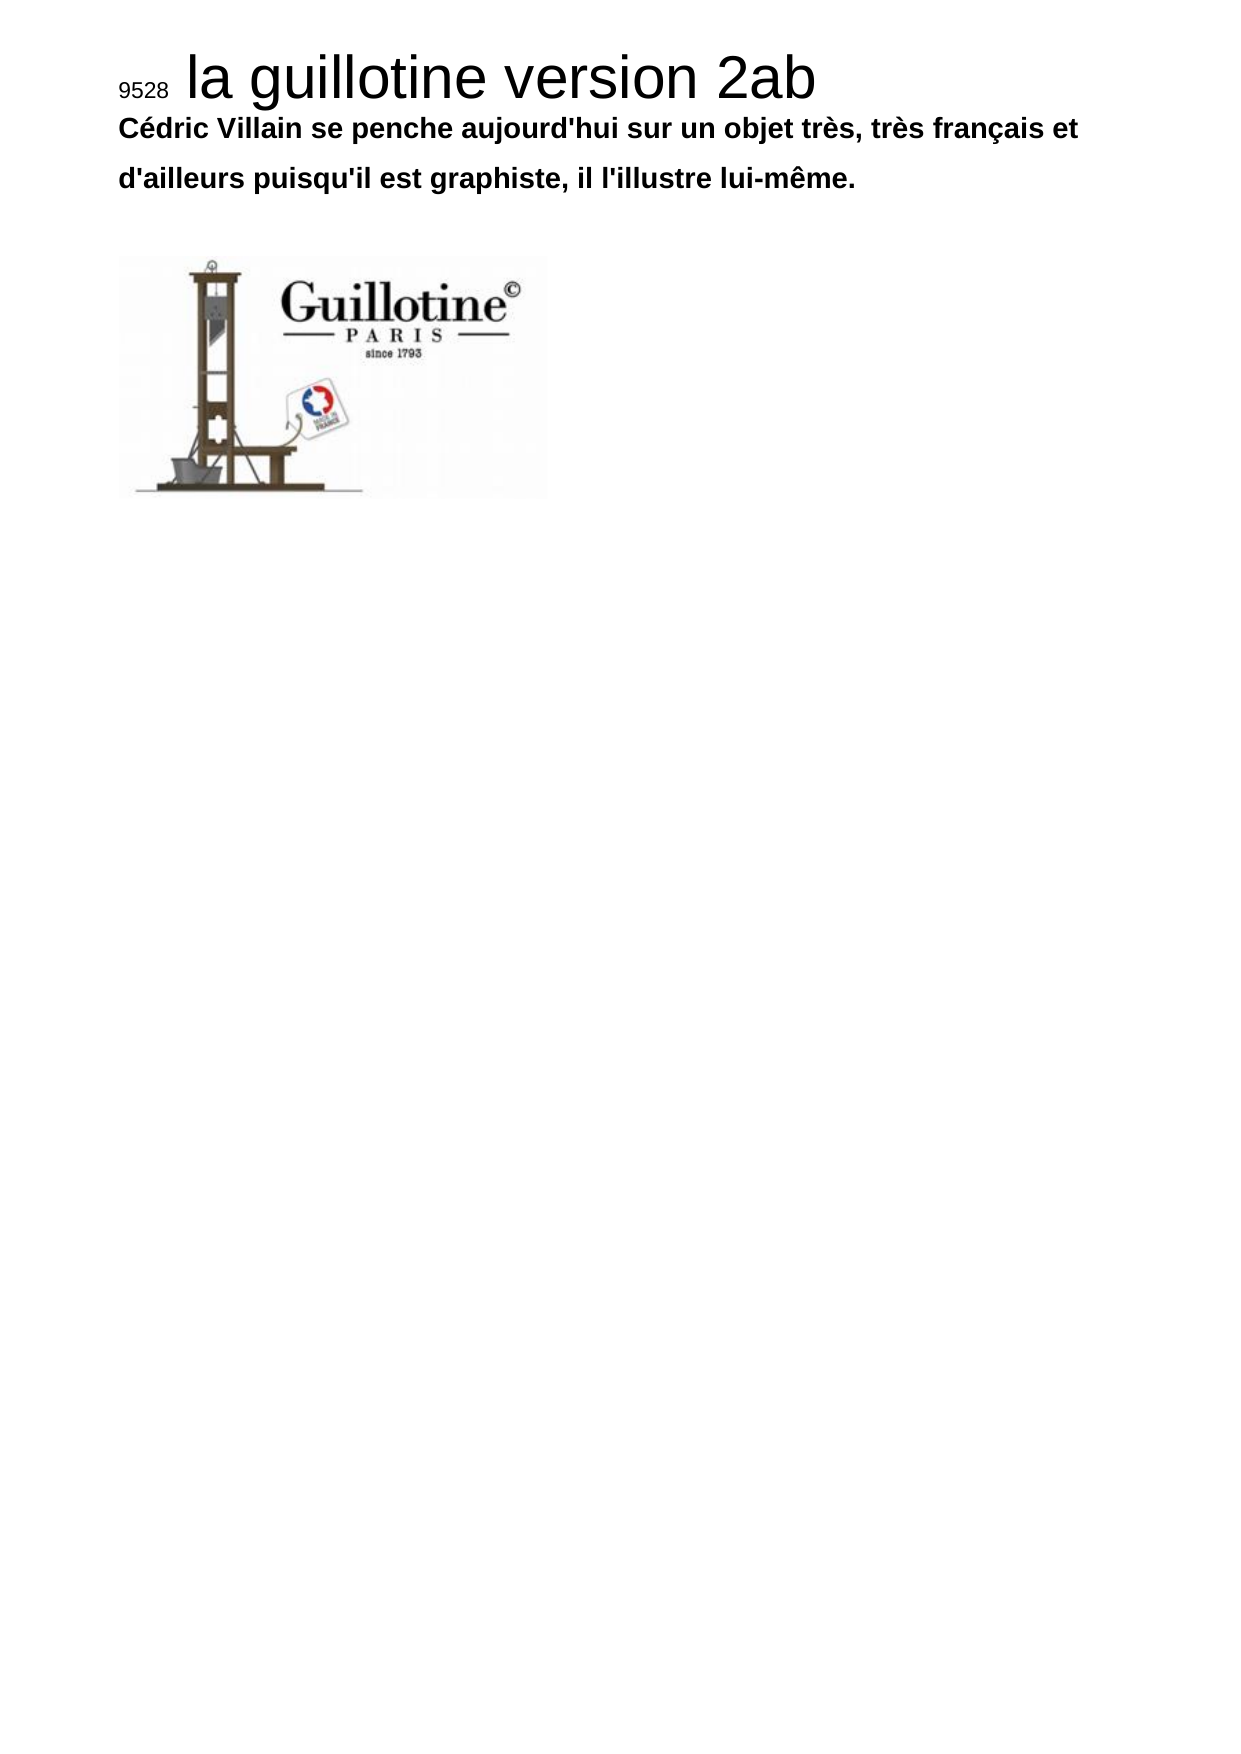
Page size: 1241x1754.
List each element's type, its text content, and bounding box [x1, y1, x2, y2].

text Cédric Villain se penche aujourd'hui sur un objet très, très français et d'ailleurs puisqu'il est graphiste, il l'illustre lui-même. [118, 111, 1199, 195]
text 9528 la guillotine version 2ab [118, 41, 1199, 111]
picture [118, 256, 548, 499]
